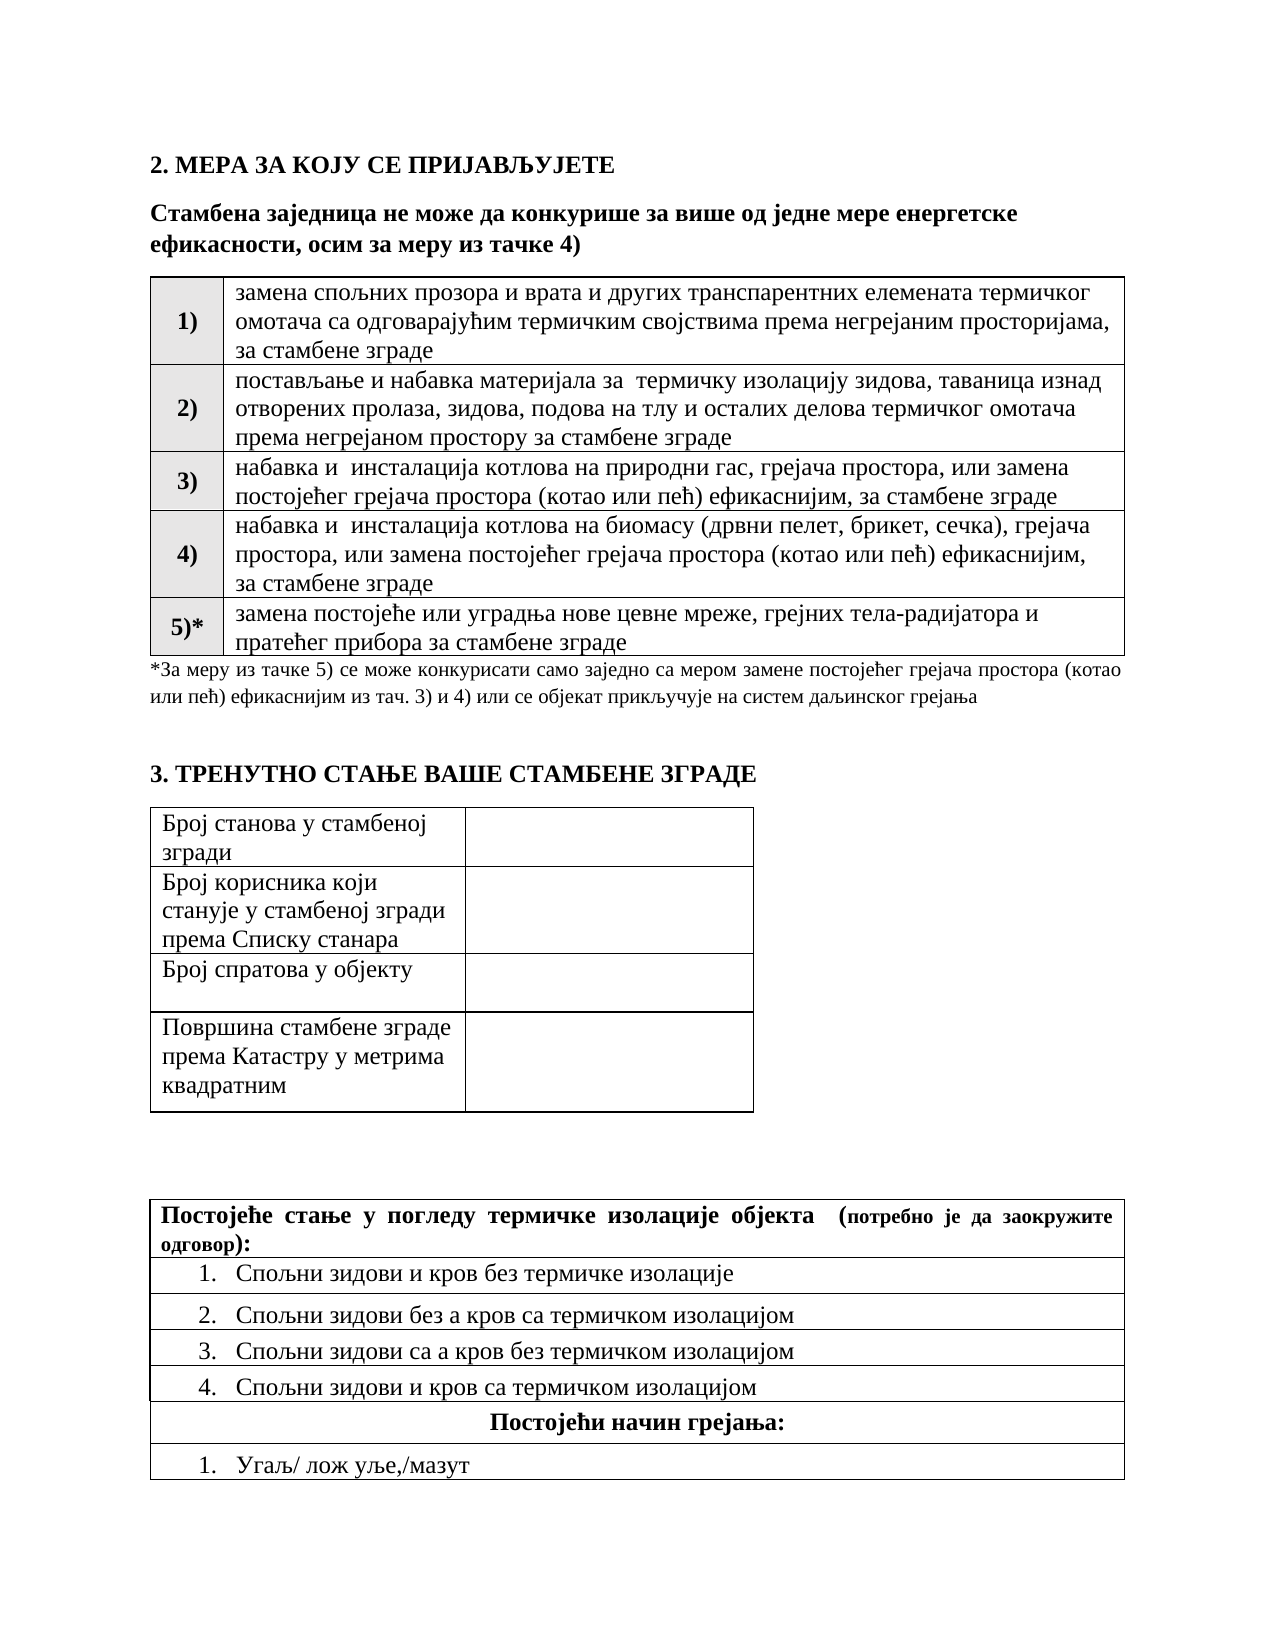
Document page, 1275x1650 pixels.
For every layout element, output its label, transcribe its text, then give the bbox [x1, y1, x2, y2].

table_cell постављање и набавка материјала за термичку изолацију зидова, таваница изнад отворених пролаза, зидова, подова на тлу и осталих делова термичког омотача према негрејаном простору за стамбене зграде [224, 365, 1124, 451]
table_cell 3) [151, 452, 223, 509]
table_cell [466, 954, 753, 1011]
table_cell 4) [151, 511, 223, 597]
table_header 1) [151, 278, 223, 364]
table_cell 5)* [151, 598, 223, 655]
table_header заменa спољних прозора и врата и других транспарентних елемената термичког омотача са одговарајућим термичким својствима према негрејаним просторијама, за стамбене зграде [224, 278, 1124, 364]
table_cell Постојећи начин грејања: [151, 1402, 1124, 1443]
table_cell Број корисника који станује у стамбеној згради према Списку станара [151, 867, 465, 953]
table_cell Површина стамбене зграде према Катастру у метрима квадратним [151, 1013, 465, 1111]
text *За меру из тачке 5) се може конкурисати само заједно са мером замене постојећег грејача простора (котао или пећ) ефикаснијим из тач. 3) и 4) или се објекат прикључује на систем даљинског грејања [150, 656, 1122, 708]
table_cell Спољни зидови и кров без термичке изолације [151, 1258, 1124, 1292]
table_cell Спољни зидови и кров са термичком изолацијом [151, 1366, 1124, 1401]
table_cell [466, 1013, 753, 1111]
table_cell Спољни зидови са а кров без термичком изолацијом [151, 1330, 1124, 1364]
text 2. МЕРА ЗА КОЈУ СЕ ПРИЈАВЉУЈЕТЕ [150, 150, 1122, 179]
table_header [466, 808, 753, 866]
table_header Постојеће стање у погледу термичке изолације објекта (потребно је да заокружите одговор): [151, 1200, 1124, 1257]
table_cell замена постојеће или уградња нове цевне мреже, грејних тела-радијатора и пратећег прибора за стамбене зграде [224, 598, 1124, 655]
text 3. ТРЕНУТНО СТАЊЕ ВАШЕ СТАМБЕНЕ ЗГРАДЕ [150, 759, 1122, 788]
table_cell 2) [151, 365, 223, 451]
table_cell Број спратова у објекту [151, 954, 465, 1011]
table_cell Угаљ/ лож уље,/мазут [151, 1444, 1124, 1479]
text Стамбена заједница не може да конкурише за више од једне мере енергетске ефикасности, осим за меру из тачке 4) [150, 198, 1122, 257]
table_cell [466, 867, 753, 953]
table_cell набавка и инсталација котлова на биомасу (дрвни пелет, брикет, сечка), грејачa простора, или замена постојећег грејача простора (котао или пећ) ефикаснијим, за стамбене зграде [224, 511, 1124, 597]
table_cell набавка и инсталација котлова на природни гас, грејачa простора, или замена постојећег грејача простора (котао или пећ) ефикаснијим, за стамбене зграде [224, 452, 1124, 509]
table_cell Спољни зидови без а кров са термичком изолацијом [151, 1294, 1124, 1328]
table_header Број станова у стамбеној згради [151, 808, 465, 866]
